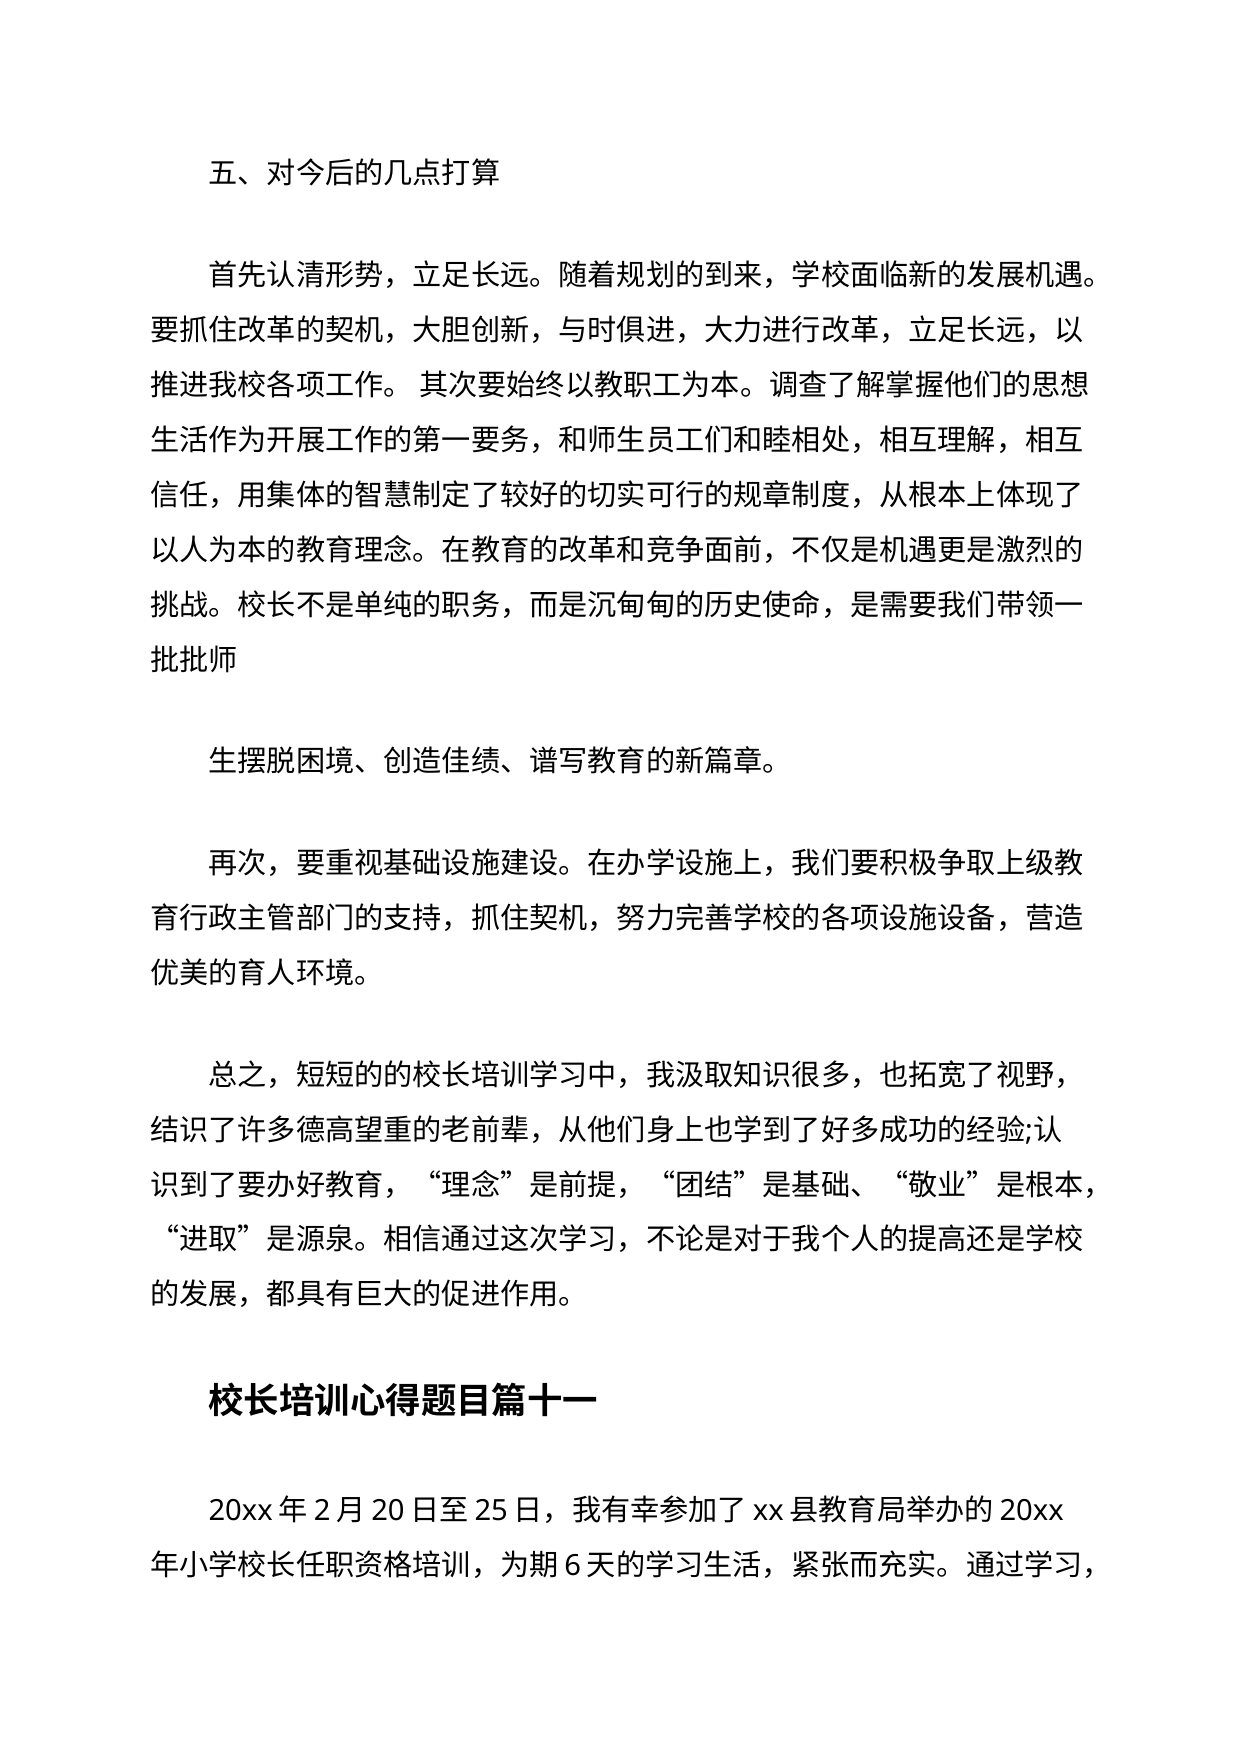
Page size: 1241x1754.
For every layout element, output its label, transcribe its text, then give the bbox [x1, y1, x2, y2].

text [150, 1486, 1090, 1583]
text 总之，短短的的校长培训学习中，我汲取知识很多，也拓宽了视野，结识了许多德高望重的老前辈，从他们身上也学到了好多成功的经验;认识到了要办好教育，“理念”是前提，“团结”是基础、“敬业”是根本，“进取”是源泉。相信通过这次学习，不论是对于我个人的提高还是学校的发展，都具有巨大的促进作用。 [150, 1051, 1090, 1313]
text 首先认清形势，立足长远。随着规划的到来，学校面临新的发展机遇。要抓住改革的契机，大胆创新，与时俱进，大力进行改革，立足长远，以推进我校各项工作。 其次要始终以教职工为本。调查了解掌握他们的思想生活作为开展工作的第一要务，和师生员工们和睦相处，相互理解，相互信任，用集体的智慧制定了较好的切实可行的规章制度，从根本上体现了以人为本的教育理念。在教育的改革和竞争面前，不仅是机遇更是激烈的挑战。校长不是单纯的职务，而是沉甸甸的历史使命，是需要我们带领一批批师 [150, 252, 1090, 678]
text 再次，要重视基础设施建设。在办学设施上，我们要积极争取上级教育行政主管部门的支持，抓住契机，努力完善学校的各项设施设备，营造优美的育人环境。 [150, 839, 1090, 992]
text 校长培训心得题目篇十一 [150, 1373, 1090, 1424]
text 生摆脱困境、创造佳绩、谱写教育的新篇章。 [150, 738, 1090, 780]
text 五、对今后的几点打算 [150, 150, 1090, 192]
